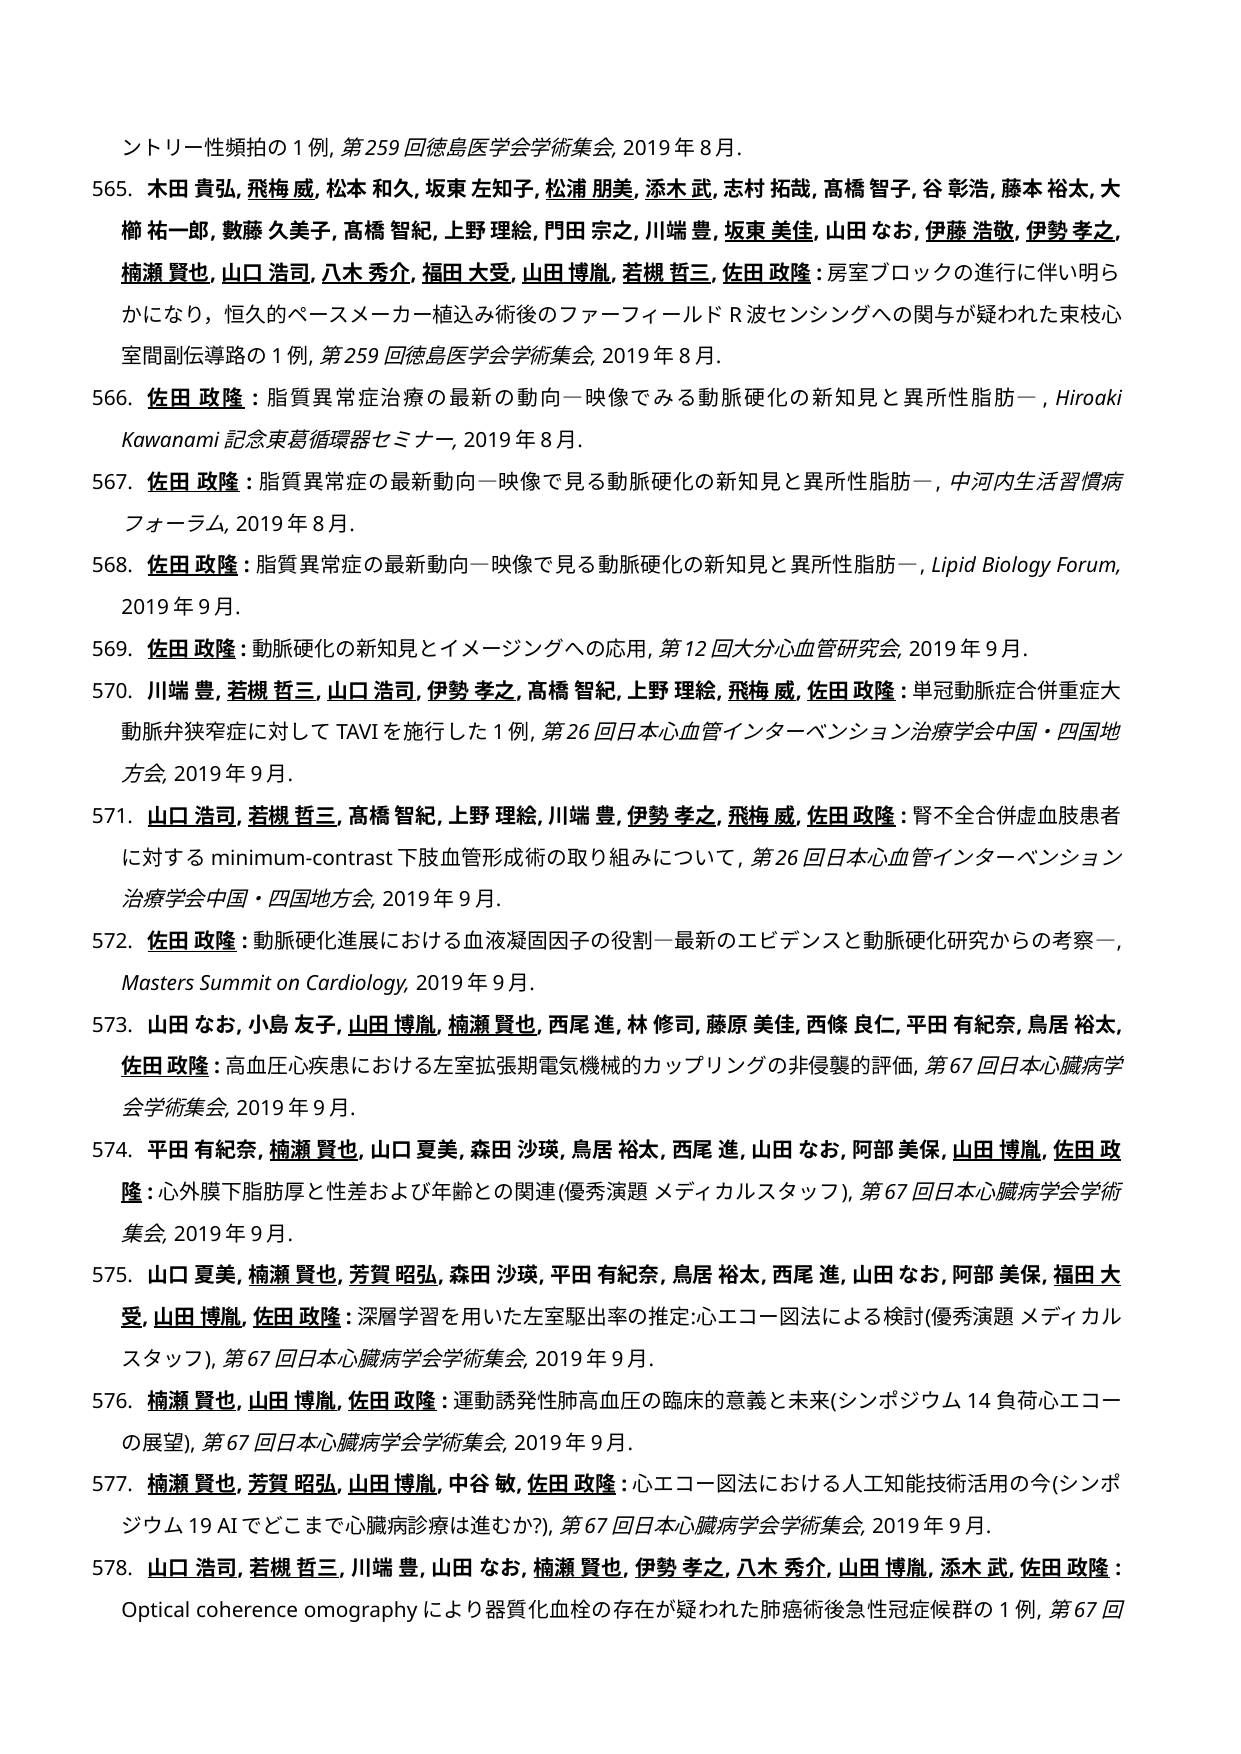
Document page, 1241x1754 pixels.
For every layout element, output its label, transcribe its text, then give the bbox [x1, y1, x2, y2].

list 楠瀬 賢也, 芳賀 昭弘, 山田 博胤, 中谷 敏, 佐田 政隆 : 心エコー図法における人工知能技術活用の今(シンポジウム19 AIでどこまで心臓病診療は進むか?), 第67回日本心臓病学会学術集会, 2019年9月. [92, 1462, 1122, 1545]
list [92, 125, 1122, 167]
list 楠瀬 賢也, 山田 博胤, 佐田 政隆 : 運動誘発性肺高血圧の臨床的意義と未来(シンポジウム14 負荷心エコーの展望), 第67回日本心臓病学会学術集会, 2019年9月. [92, 1378, 1122, 1462]
list 佐田 政隆 : 動脈硬化の新知見とイメージングへの応用, 第12回大分心血管研究会, 2019年9月. [92, 626, 1122, 668]
list 佐田 政隆 : 脂質異常症の最新動向―映像で見る動脈硬化の新知見と異所性脂肪―, Lipid Biology Forum, 2019年9月. [92, 543, 1122, 626]
list 山口 浩司, 若槻 哲三, 髙橋 智紀, 上野 理絵, 川端 豊, 伊勢 孝之, 飛梅 威, 佐田 政隆 : 腎不全合併虚血肢患者に対するminimum-contrast下肢血管形成術の取り組みについて, 第26回日本心血管インターベンション治療学会中国・四国地方会, 2019年9月. [92, 793, 1122, 919]
list 佐田 政隆 : 動脈硬化進展における血液凝固因子の役割―最新のエビデンスと動脈硬化研究からの考察―, Masters Summit on Cardiology, 2019年9月. [92, 919, 1122, 1002]
list 山田 なお, 小島 友子, 山田 博胤, 楠瀬 賢也, 西尾 進, 林 修司, 藤原 美佳, 西條 良仁, 平田 有紀奈, 鳥居 裕太, 佐田 政隆 : 高血圧心疾患における左室拡張期電気機械的カップリングの非侵襲的評価, 第67回日本心臓病学会学術集会, 2019年9月. [92, 1002, 1122, 1128]
list 平田 有紀奈, 楠瀬 賢也, 山口 夏美, 森田 沙瑛, 鳥居 裕太, 西尾 進, 山田 なお, 阿部 美保, 山田 博胤, 佐田 政隆 : 心外膜下脂肪厚と性差および年齢との関連(優秀演題 メディカルスタッフ), 第67回日本心臓病学会学術集会, 2019年9月. [92, 1128, 1122, 1253]
list 木田 貴弘, 飛梅 威, 松本 和久, 坂東 左知子, 松浦 朋美, 添木 武, 志村 拓哉, 髙橋 智子, 谷 彰浩, 藤本 裕太, 大櫛 祐一郎, 數藤 久美子, 髙橋 智紀, 上野 理絵, 門田 宗之, 川端 豊, 坂東 美佳, 山田 なお, 伊藤 浩敬, 伊勢 孝之, 楠瀬 賢也, 山口 浩司, 八木 秀介, 福田 大受, 山田 博胤, 若槻 哲三, 佐田 政隆 : 房室ブロックの進行に伴い明らかになり，恒久的ペースメーカー植込み術後のファーフィールドR波センシングへの関与が疑われた束枝心室間副伝導路の1例, 第259回徳島医学会学術集会, 2019年8月. [92, 167, 1122, 376]
list 佐田 政隆 : 脂質異常症の最新動向―映像で見る動脈硬化の新知見と異所性脂肪―, 中河内生活習慣病フォーラム, 2019年8月. [92, 459, 1122, 543]
list 山口 夏美, 楠瀬 賢也, 芳賀 昭弘, 森田 沙瑛, 平田 有紀奈, 鳥居 裕太, 西尾 進, 山田 なお, 阿部 美保, 福田 大受, 山田 博胤, 佐田 政隆 : 深層学習を用いた左室駆出率の推定:心エコー図法による検討(優秀演題 メディカルスタッフ), 第67回日本心臓病学会学術集会, 2019年9月. [92, 1253, 1122, 1378]
list 佐田 政隆 : 脂質異常症治療の最新の動向―映像でみる動脈硬化の新知見と異所性脂肪―, Hiroaki Kawanami記念東葛循環器セミナー, 2019年8月. [92, 376, 1122, 459]
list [92, 1545, 1122, 1629]
list 川端 豊, 若槻 哲三, 山口 浩司, 伊勢 孝之, 髙橋 智紀, 上野 理絵, 飛梅 威, 佐田 政隆 : 単冠動脈症合併重症大動脈弁狭窄症に対してTAVIを施行した1例, 第26回日本心血管インターベンション治療学会中国・四国地方会, 2019年9月. [92, 668, 1122, 793]
